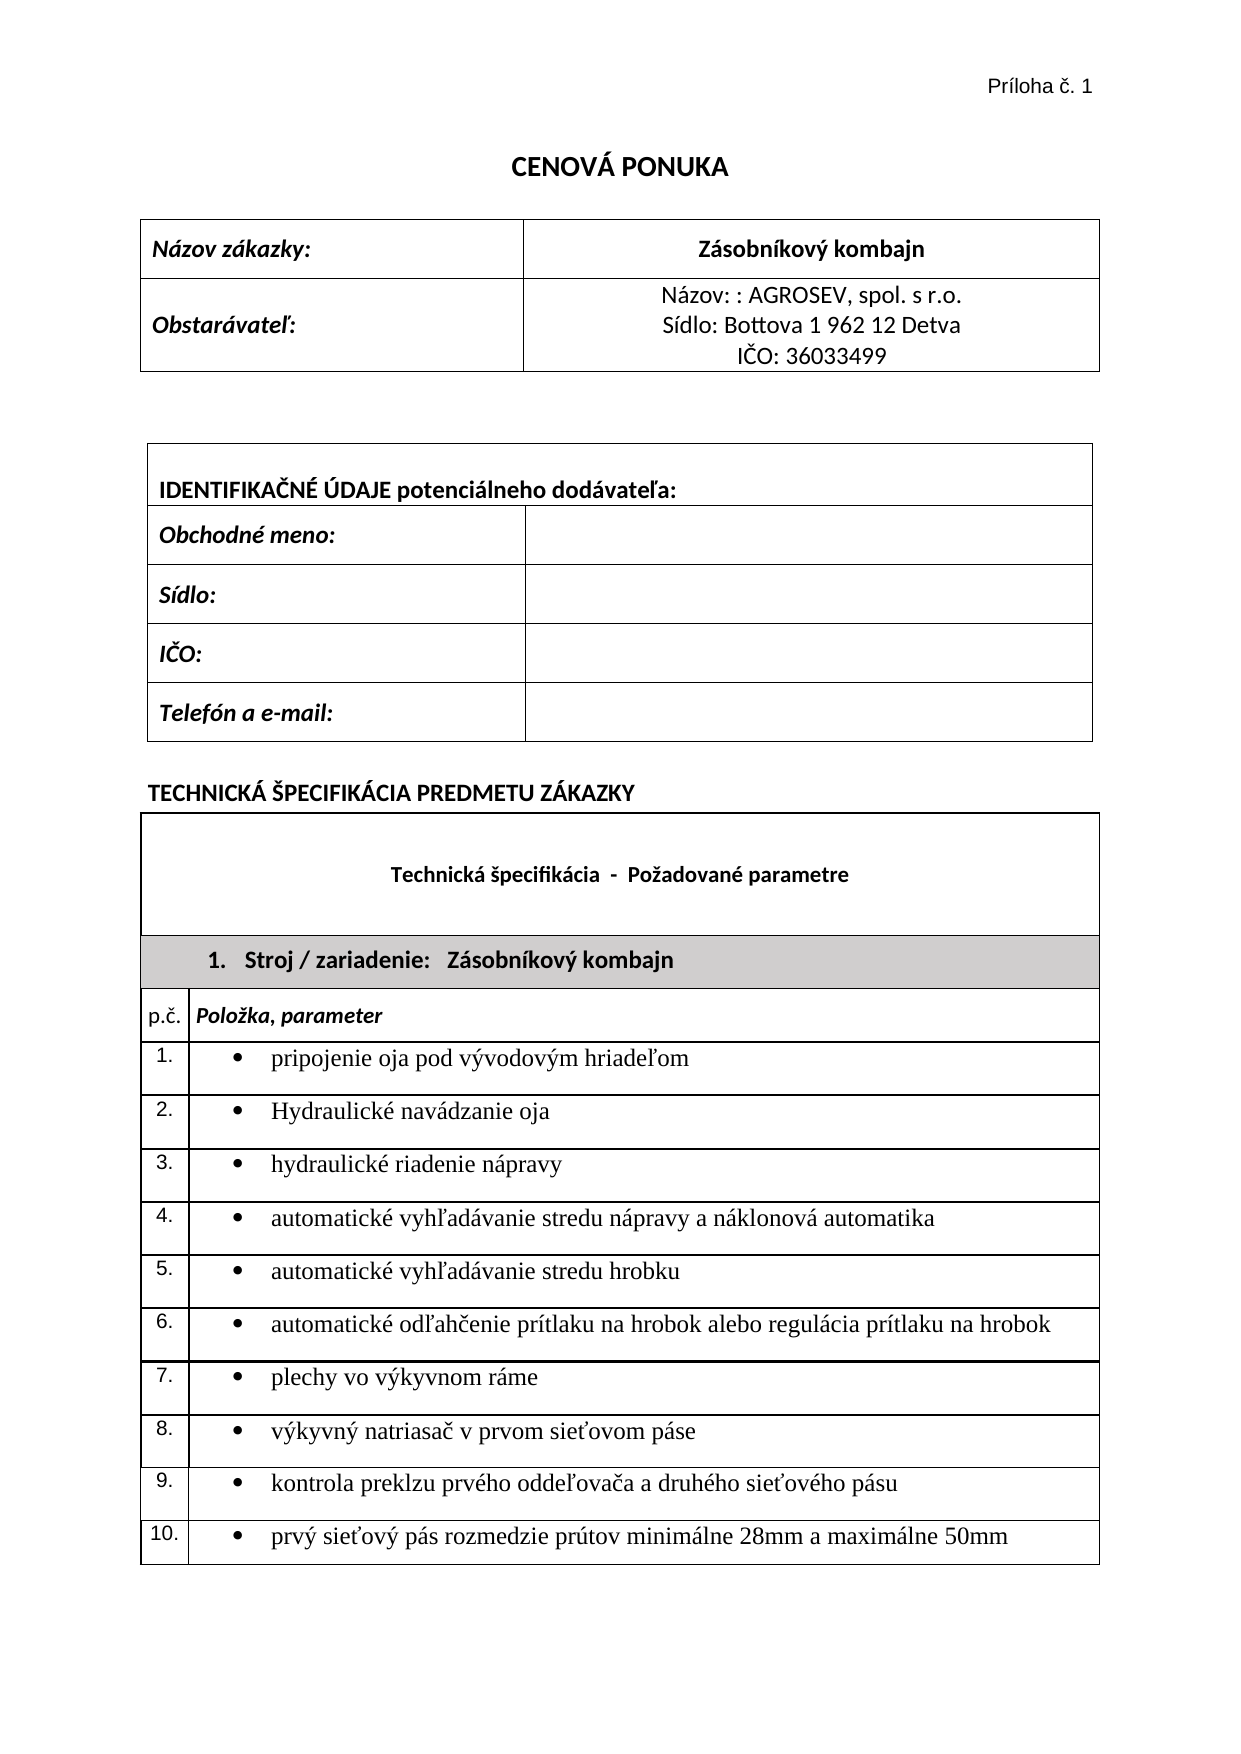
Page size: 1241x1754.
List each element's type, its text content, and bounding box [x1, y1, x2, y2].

table_cell Obchodné meno: [148, 506, 525, 564]
table_cell automatické vyhľadávanie stredu hrobku [190, 1256, 1099, 1307]
table_cell 3. [142, 1150, 188, 1201]
table_cell 10. [142, 1521, 188, 1563]
table_cell Stroj / zariadenie: Zásobníkový kombajn [141, 936, 1099, 988]
table_cell IČO: [148, 624, 525, 682]
table_cell [526, 565, 1092, 623]
table_cell Názov: : AGROSEV, spol. s r.o. Sídlo: Bottova 1 962 12 Detva IČO: 36033499 [524, 279, 1099, 371]
table_cell [526, 683, 1092, 741]
table_cell 1. [142, 1043, 188, 1094]
table_cell 4. [142, 1203, 188, 1254]
table_cell pripojenie oja pod vývodovým hriadeľom [190, 1043, 1099, 1094]
table_cell plechy vo výkyvnom ráme [190, 1363, 1099, 1414]
table_cell 2. [142, 1096, 188, 1147]
table_header IDENTIFIKAČNÉ ÚDAJE potenciálneho dodávateľa: [148, 444, 1092, 505]
table_cell p.č. [142, 989, 188, 1041]
table_cell 6. [142, 1309, 188, 1360]
table_cell 5. [142, 1256, 188, 1307]
table_cell Telefón a e-mail: [148, 683, 525, 741]
table_header Technická špecifikácia - Požadované parametre [142, 814, 1099, 934]
table_cell prvý sieťový pás rozmedzie prútov minimálne 28mm a maximálne 50mm [189, 1521, 1099, 1563]
table_cell 8. [142, 1416, 188, 1467]
table_cell Hydraulické navádzanie oja [190, 1096, 1099, 1147]
table_header Zásobníkový kombajn [524, 220, 1099, 278]
table_cell výkyvný natriasač v prvom sieťovom páse [190, 1416, 1099, 1467]
table_cell automatické vyhľadávanie stredu nápravy a náklonová automatika [190, 1203, 1099, 1254]
text Cenová ponuka [148, 148, 1093, 183]
table_cell 9. [141, 1468, 188, 1520]
table_header Názov zákazky: [141, 220, 523, 278]
table_cell Obstarávateľ: [141, 279, 523, 371]
table_cell [526, 624, 1092, 682]
table_cell Položka, parameter [190, 989, 1099, 1041]
text Technická špecifikácia predmetu zákazky [148, 777, 1093, 808]
table_cell kontrola preklzu prvého oddeľovača a druhého sieťového pásu [189, 1468, 1099, 1520]
table_cell hydraulické riadenie nápravy [190, 1150, 1099, 1201]
table_cell Sídlo: [148, 565, 525, 623]
table_cell automatické odľahčenie prítlaku na hrobok alebo regulácia prítlaku na hrobok [190, 1309, 1099, 1360]
table_cell [526, 506, 1092, 564]
table_cell 7. [142, 1363, 188, 1414]
